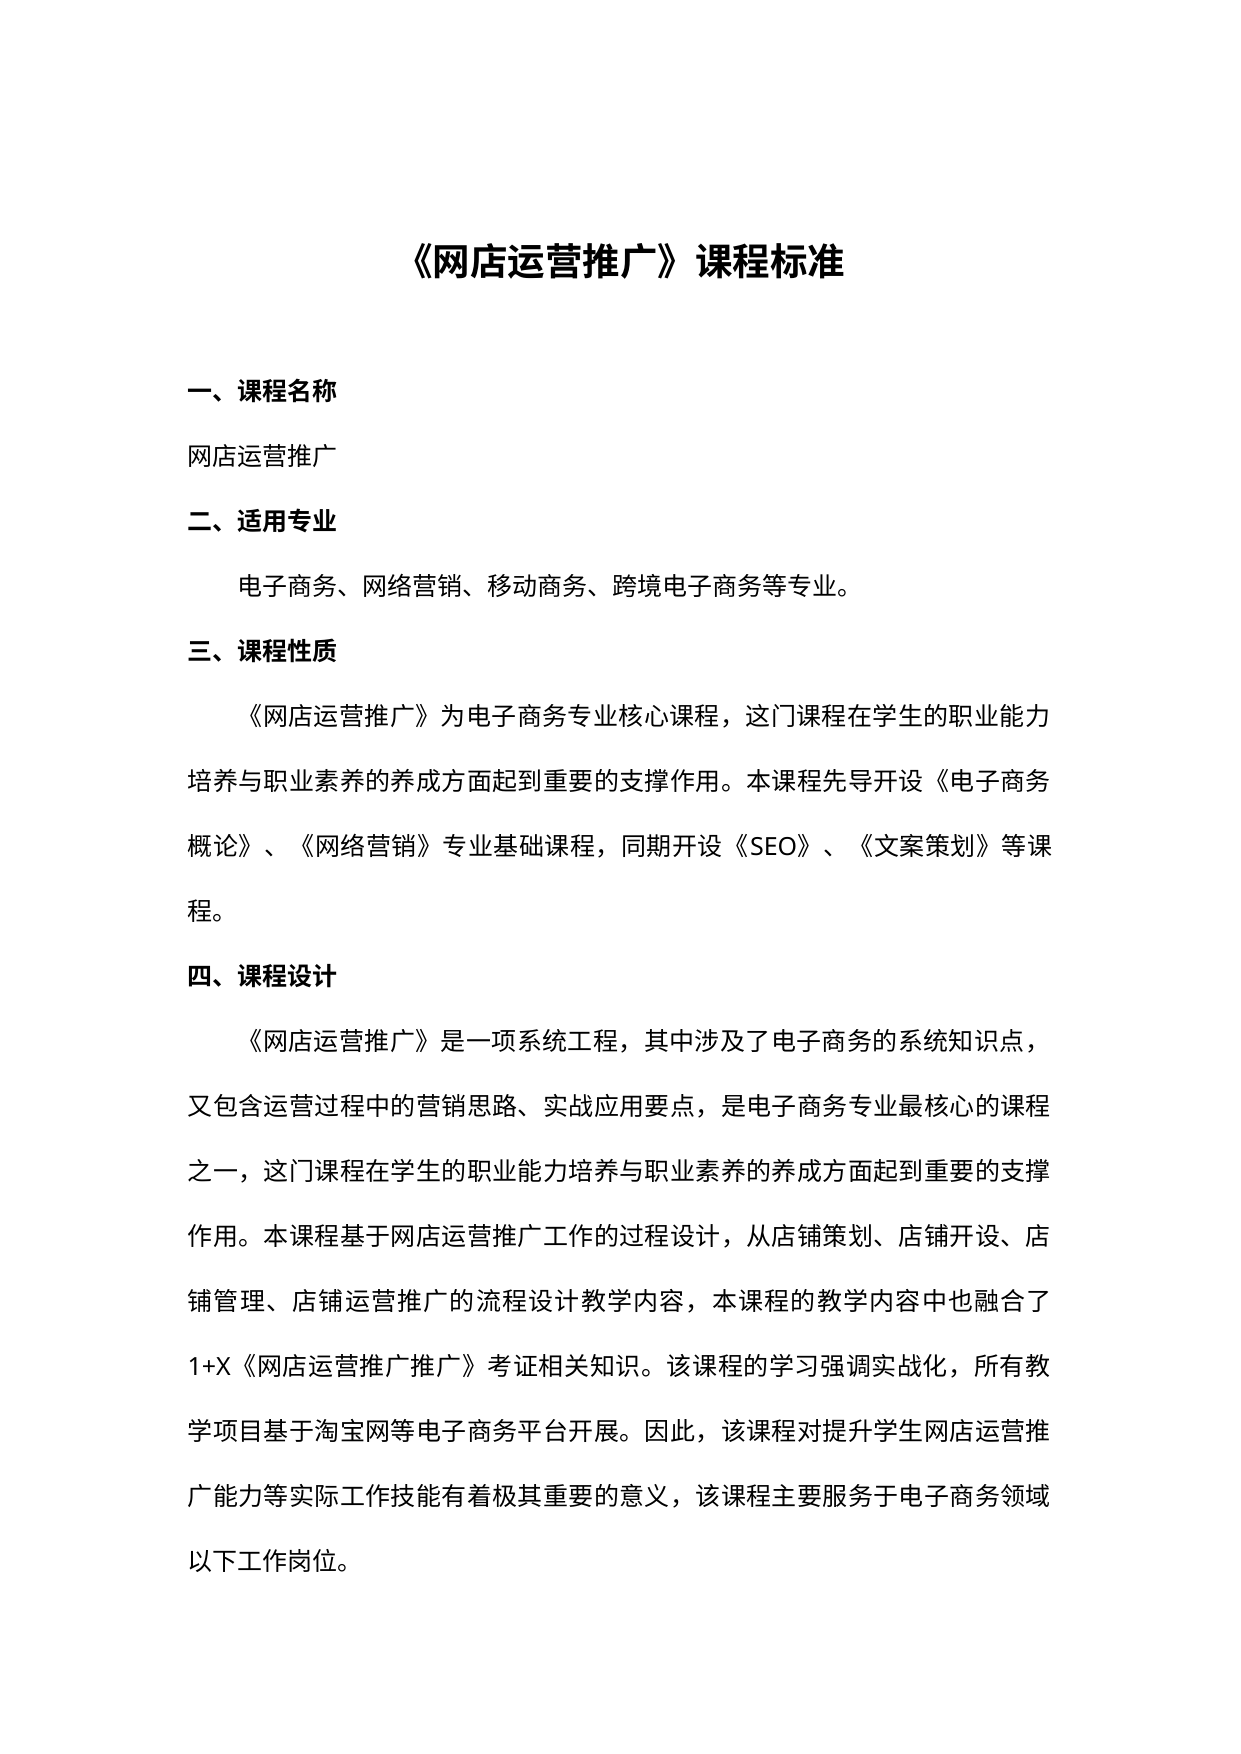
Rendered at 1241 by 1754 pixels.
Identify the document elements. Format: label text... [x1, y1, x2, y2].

text 《网店运营推广》是一项系统工程，其中涉及了电子商务的系统知识点，又包含运营过程中的营销思路、实战应用要点，是电子商务专业最核心的课程之一，这门课程在学生的职业能力培养与职业素养的养成方面起到重要的支撑作用。本课程基于网店运营推广工作的过程设计，从店铺策划、店铺开设、店铺管理、店铺运营推广的流程设计教学内容，本课程的教学内容中也融合了1+X《网店运营推广推广》考证相关知识。该课程的学习强调实战化，所有教学项目基于淘宝网等电子商务平台开展。因此，该课程对提升学生网店运营推广能力等实际工作技能有着极其重要的意义，该课程主要服务于电子商务领域以下工作岗位。 [187, 1007, 1053, 1592]
list 电子商务、网络营销、移动商务、跨境电子商务等专业。 [237, 552, 1053, 617]
text 一、课程名称 [187, 357, 1053, 422]
text 《网店运营推广》为电子商务专业核心课程，这门课程在学生的职业能力培养与职业素养的养成方面起到重要的支撑作用。本课程先导开设《电子商务概论》、《网络营销》专业基础课程，同期开设《SEO》、《文案策划》等课程。 [187, 682, 1053, 942]
text 三、课程性质 [187, 617, 1053, 682]
text 四、课程设计 [187, 942, 1053, 1007]
text 《网店运营推广》课程标准 [187, 227, 1053, 292]
text 二、适用专业 [187, 487, 1053, 552]
text 网店运营推广 [187, 422, 1053, 487]
